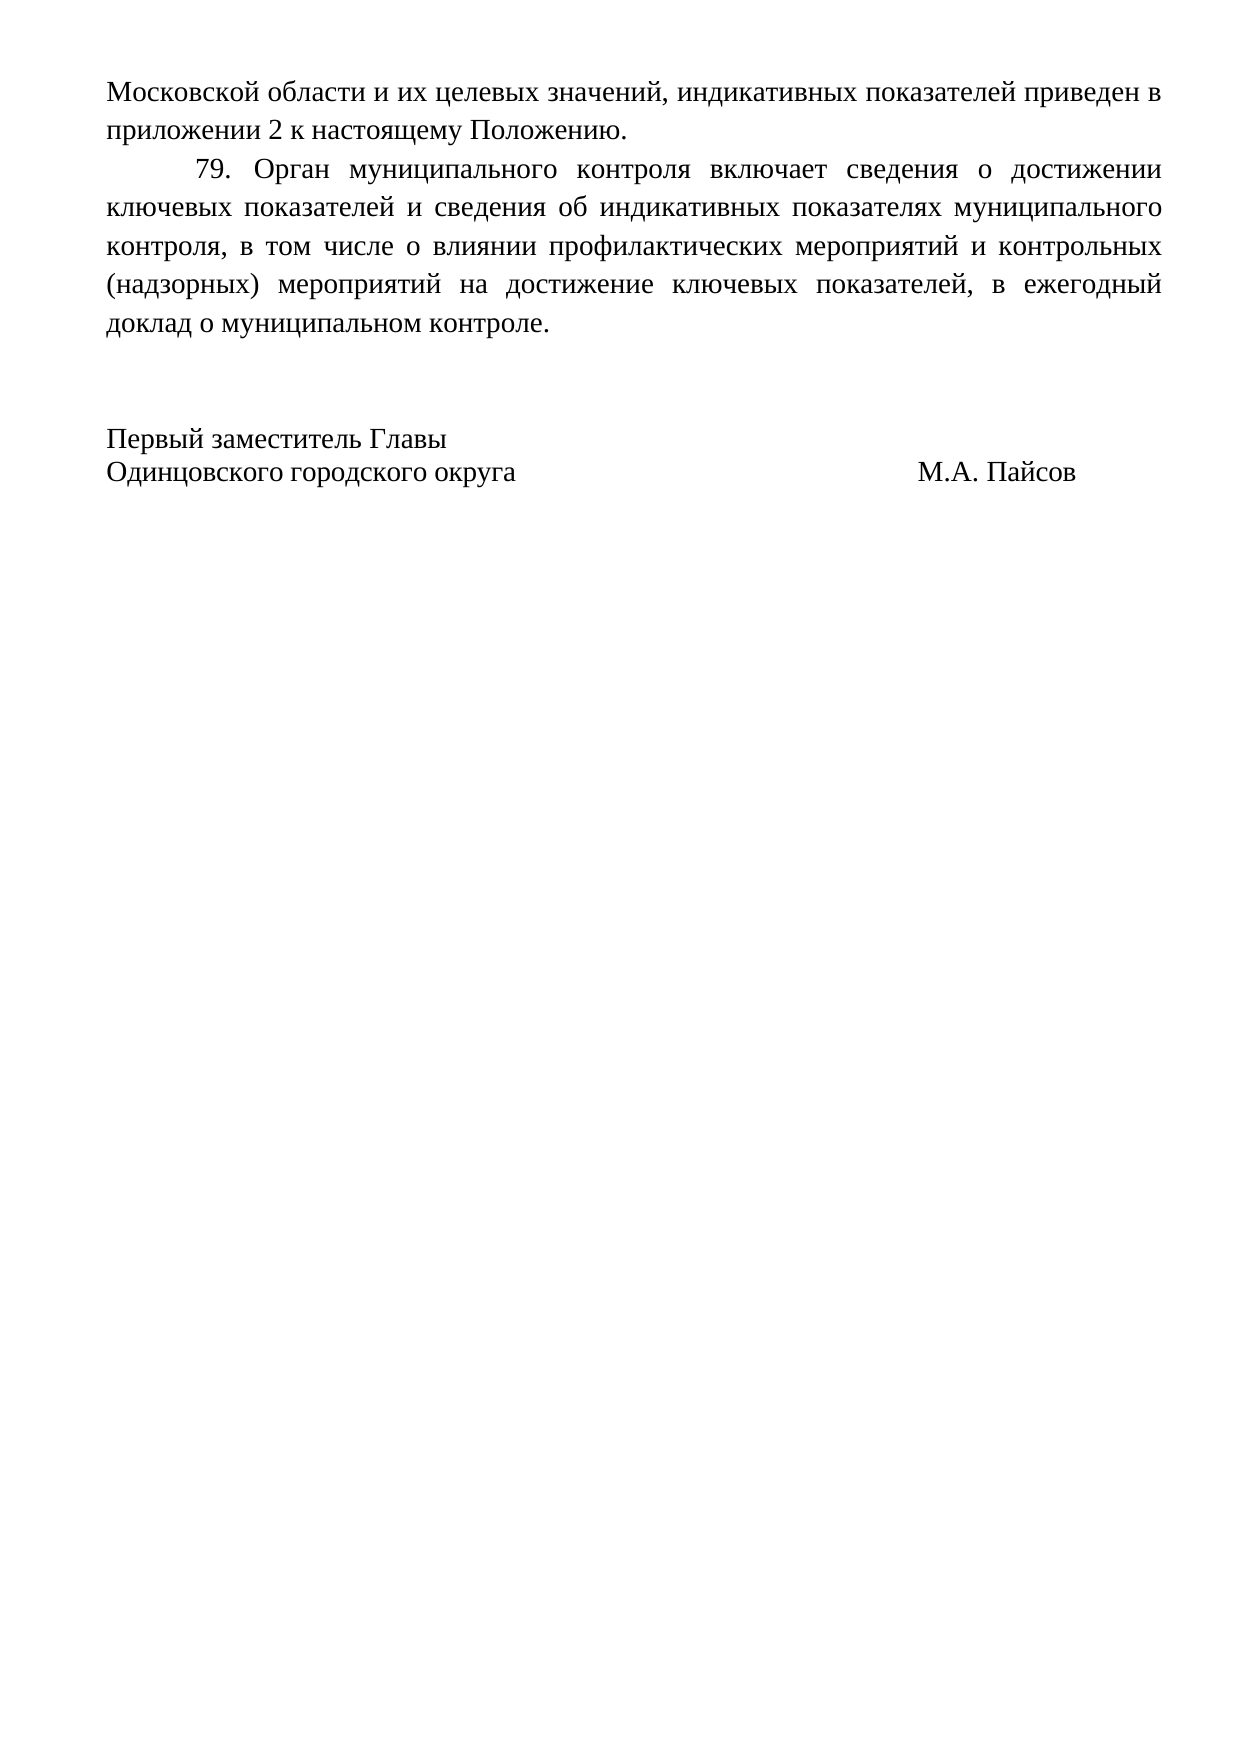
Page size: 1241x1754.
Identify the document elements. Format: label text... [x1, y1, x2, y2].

text Одинцовского городского округа М.А. Пайсов [106, 454, 1163, 488]
list Орган муниципального контроля включает сведения о достижении ключевых показателей и сведения об индикативных показателях муниципального контроля, в том числе о влиянии профилактических мероприятий и контрольных (надзорных) мероприятий на достижение ключевых показателей, в ежегодный доклад о муниципальном контроле. [106, 151, 1163, 339]
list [106, 74, 1163, 146]
text Первый заместитель Главы [106, 421, 1163, 454]
